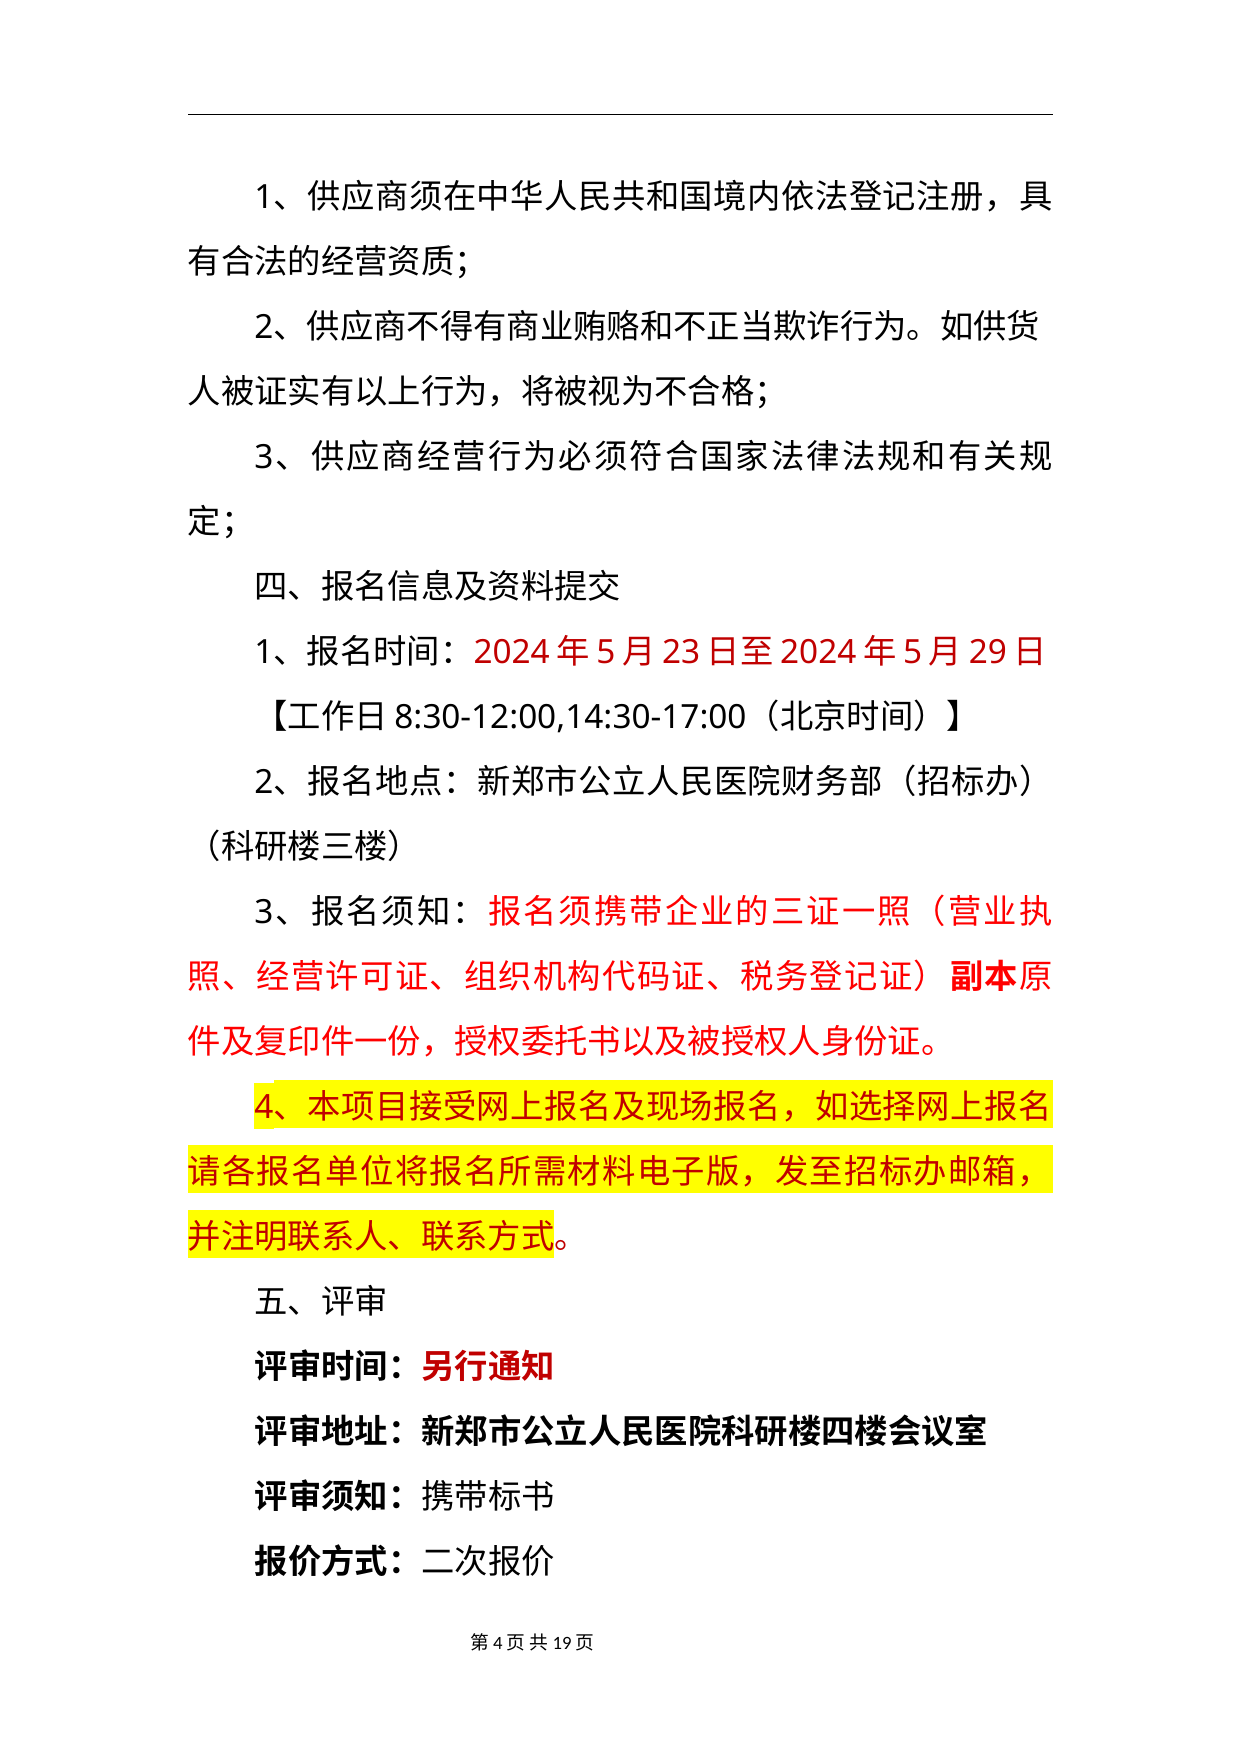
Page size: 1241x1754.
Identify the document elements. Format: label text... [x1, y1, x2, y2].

list 4、本项目接受网上报名及现场报名，如选择网上报名请各报名单位将报名所需材料电子版，发至招标办邮箱，并注明联系人、联系方式。 [187, 1072, 1053, 1267]
list 五、评审 [187, 1267, 1053, 1332]
text 1、报名时间：2024年5月23日至2024年5月29日 [187, 617, 1053, 682]
text 【工作日8:30-12:00,14:30-17:00（北京时间）】 [187, 682, 1053, 747]
text 1、供应商须在中华人民共和国境内依法登记注册，具有合法的经营资质； [187, 162, 1053, 292]
text 报价方式：二次报价 [187, 1527, 1053, 1592]
list 2、报名地点：新郑市公立人民医院财务部（招标办）（科研楼三楼） [187, 747, 1053, 877]
text 2、供应商不得有商业贿赂和不正当欺诈行为。如供货人被证实有以上行为，将被视为不合格； [187, 292, 1053, 422]
text 评审须知：携带标书 [187, 1462, 1053, 1527]
text 评审地址：新郑市公立人民医院科研楼四楼会议室 [187, 1397, 1053, 1462]
list 3、报名须知：报名须携带企业的三证一照（营业执照、经营许可证、组织机构代码证、税务登记证）副本原件及复印件一份，授权委托书以及被授权人身份证。 [187, 877, 1053, 1072]
text 3、供应商经营行为必须符合国家法律法规和有关规定； [187, 422, 1053, 552]
text 四、报名信息及资料提交 [187, 552, 1053, 617]
text 评审时间：另行通知 [187, 1332, 1053, 1397]
